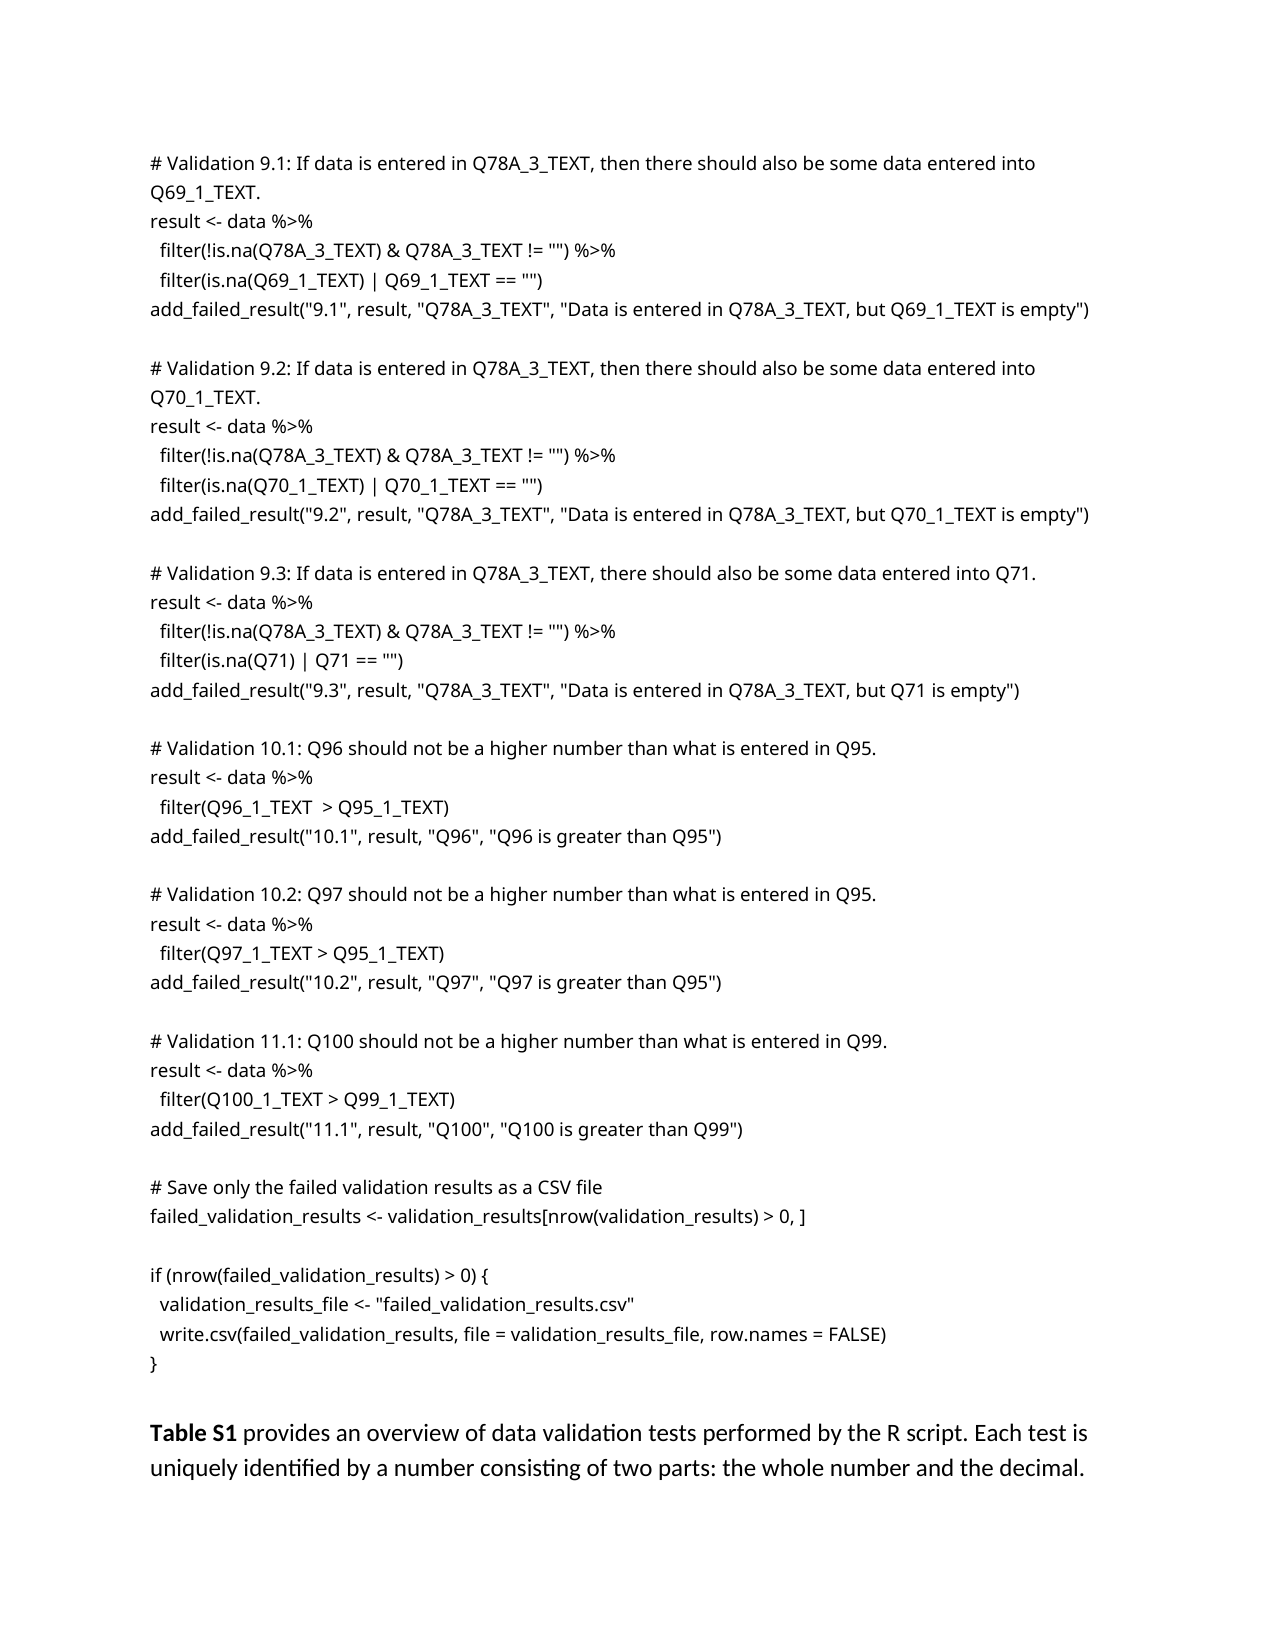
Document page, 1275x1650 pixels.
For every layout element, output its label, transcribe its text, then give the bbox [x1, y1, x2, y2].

text add_failed_result("9.3", result, "Q78A_3_TEXT", "Data is entered in Q78A_3_TEXT, but Q71 is empty") [150, 677, 1125, 702]
text filter(!is.na(Q78A_3_TEXT) & Q78A_3_TEXT != "") %>% [150, 443, 1125, 468]
text failed_validation_results <- validation_results[nrow(validation_results) > 0, ] [150, 1204, 1125, 1229]
text add_failed_result("10.2", result, "Q97", "Q97 is greater than Q95") [150, 969, 1125, 995]
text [150, 1417, 1125, 1482]
text filter(is.na(Q70_1_TEXT) | Q70_1_TEXT == "") [150, 472, 1125, 497]
text result <- data %>% [150, 589, 1125, 614]
text result <- data %>% [150, 208, 1125, 234]
text } [150, 1350, 1125, 1376]
text # Save only the failed validation results as a CSV file [150, 1174, 1125, 1200]
text add_failed_result("9.1", result, "Q78A_3_TEXT", "Data is entered in Q78A_3_TEXT, but Q69_1_TEXT is empty") [150, 296, 1125, 322]
text # Validation 10.2: Q97 should not be a higher number than what is entered in Q95. [150, 882, 1125, 907]
text # Validation 9.2: If data is entered in Q78A_3_TEXT, then there should also be some data entered into Q70_1_TEXT. [150, 355, 1125, 410]
text result <- data %>% [150, 911, 1125, 937]
text filter(is.na(Q69_1_TEXT) | Q69_1_TEXT == "") [150, 267, 1125, 293]
text add_failed_result("9.2", result, "Q78A_3_TEXT", "Data is entered in Q78A_3_TEXT, but Q70_1_TEXT is empty") [150, 501, 1125, 527]
text result <- data %>% [150, 765, 1125, 790]
text filter(is.na(Q71) | Q71 == "") [150, 648, 1125, 673]
text filter(!is.na(Q78A_3_TEXT) & Q78A_3_TEXT != "") %>% [150, 238, 1125, 263]
text result <- data %>% [150, 413, 1125, 439]
text write.csv(failed_validation_results, file = validation_results_file, row.names = FALSE) [150, 1321, 1125, 1346]
text filter(Q96_1_TEXT > Q95_1_TEXT) [150, 794, 1125, 819]
text # Validation 9.1: If data is entered in Q78A_3_TEXT, then there should also be some data entered into Q69_1_TEXT. [150, 150, 1125, 205]
text if (nrow(failed_validation_results) > 0) { [150, 1262, 1125, 1288]
text # Validation 11.1: Q100 should not be a higher number than what is entered in Q99. [150, 1028, 1125, 1054]
text filter(Q97_1_TEXT > Q95_1_TEXT) [150, 940, 1125, 966]
text validation_results_file <- "failed_validation_results.csv" [150, 1292, 1125, 1317]
text filter(Q100_1_TEXT > Q99_1_TEXT) [150, 1087, 1125, 1112]
text add_failed_result("11.1", result, "Q100", "Q100 is greater than Q99") [150, 1116, 1125, 1141]
text filter(!is.na(Q78A_3_TEXT) & Q78A_3_TEXT != "") %>% [150, 618, 1125, 644]
text # Validation 10.1: Q96 should not be a higher number than what is entered in Q95. [150, 735, 1125, 761]
text # Validation 9.3: If data is entered in Q78A_3_TEXT, there should also be some data entered into Q71. [150, 560, 1125, 585]
text result <- data %>% [150, 1057, 1125, 1083]
text add_failed_result("10.1", result, "Q96", "Q96 is greater than Q95") [150, 823, 1125, 849]
